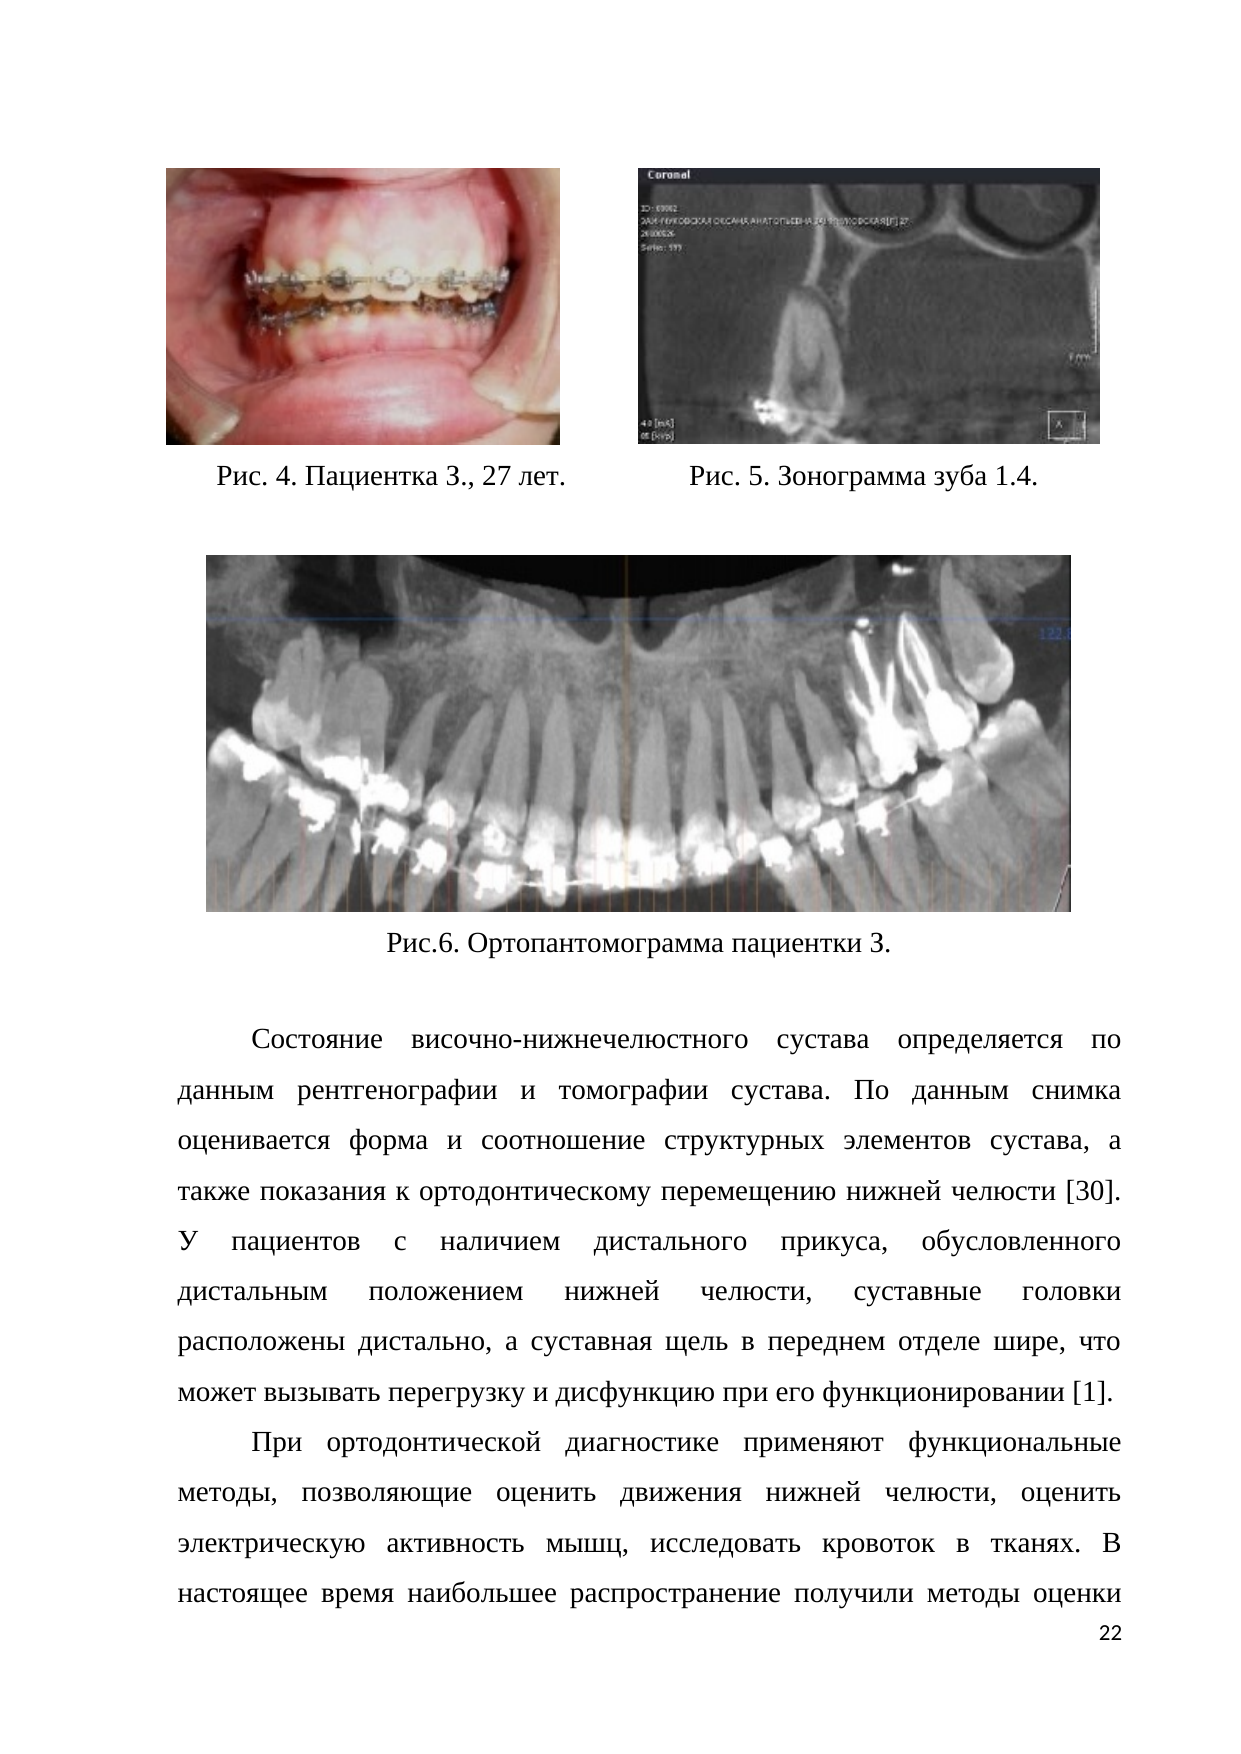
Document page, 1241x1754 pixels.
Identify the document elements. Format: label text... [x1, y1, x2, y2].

table_cell Рис. 4. Пациентка З., 27 лет. [155, 458, 627, 505]
text Состояние височно-нижнечелюстного сустава определяется по данным рентгенографии и томографии сустава. По данным снимка оценивается форма и соотношение структурных элементов сустава, а также показания к ортодонтическому перемещению нижней челюсти [30]. У пациентов с наличием дистального прикуса, обусловленного дистальным положением нижней челюсти, суставные головки расположены дистально, а суставная щель в переднем отделе шире, что может вызывать перегрузку и дисфункцию при его функционировании [1]. [177, 1022, 1122, 1407]
picture [206, 555, 1071, 912]
picture [638, 168, 1100, 444]
table_header [627, 169, 1100, 458]
table_header [155, 555, 1122, 925]
table_cell Рис. 5. Зонограмма зуба 1.4. [627, 458, 1100, 505]
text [177, 1424, 1122, 1609]
picture [166, 168, 560, 445]
table_cell Рис.6. Ортопантомограмма пациентки З. [155, 925, 1122, 971]
table_header [155, 169, 627, 458]
